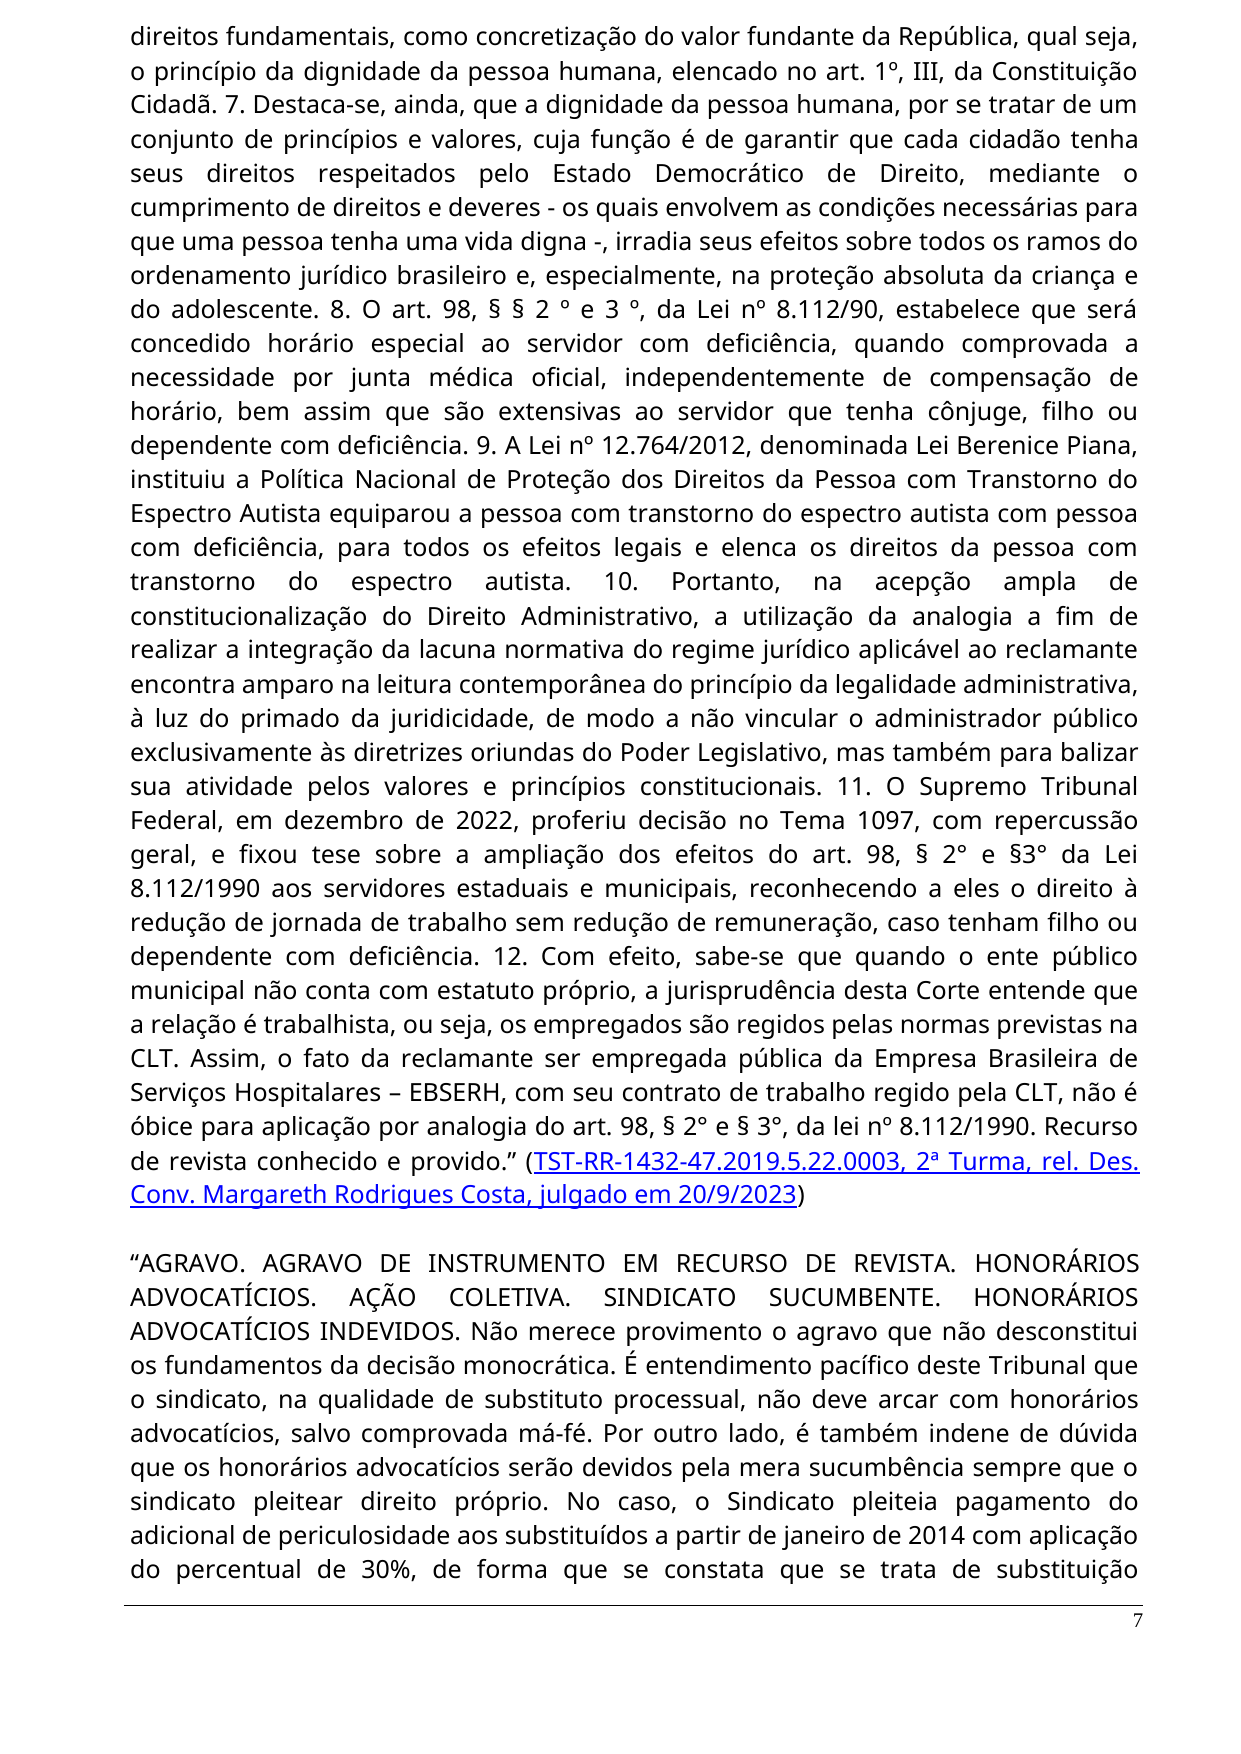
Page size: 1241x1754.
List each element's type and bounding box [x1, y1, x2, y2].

text [130, 1245, 1140, 1586]
text [130, 19, 1140, 1211]
